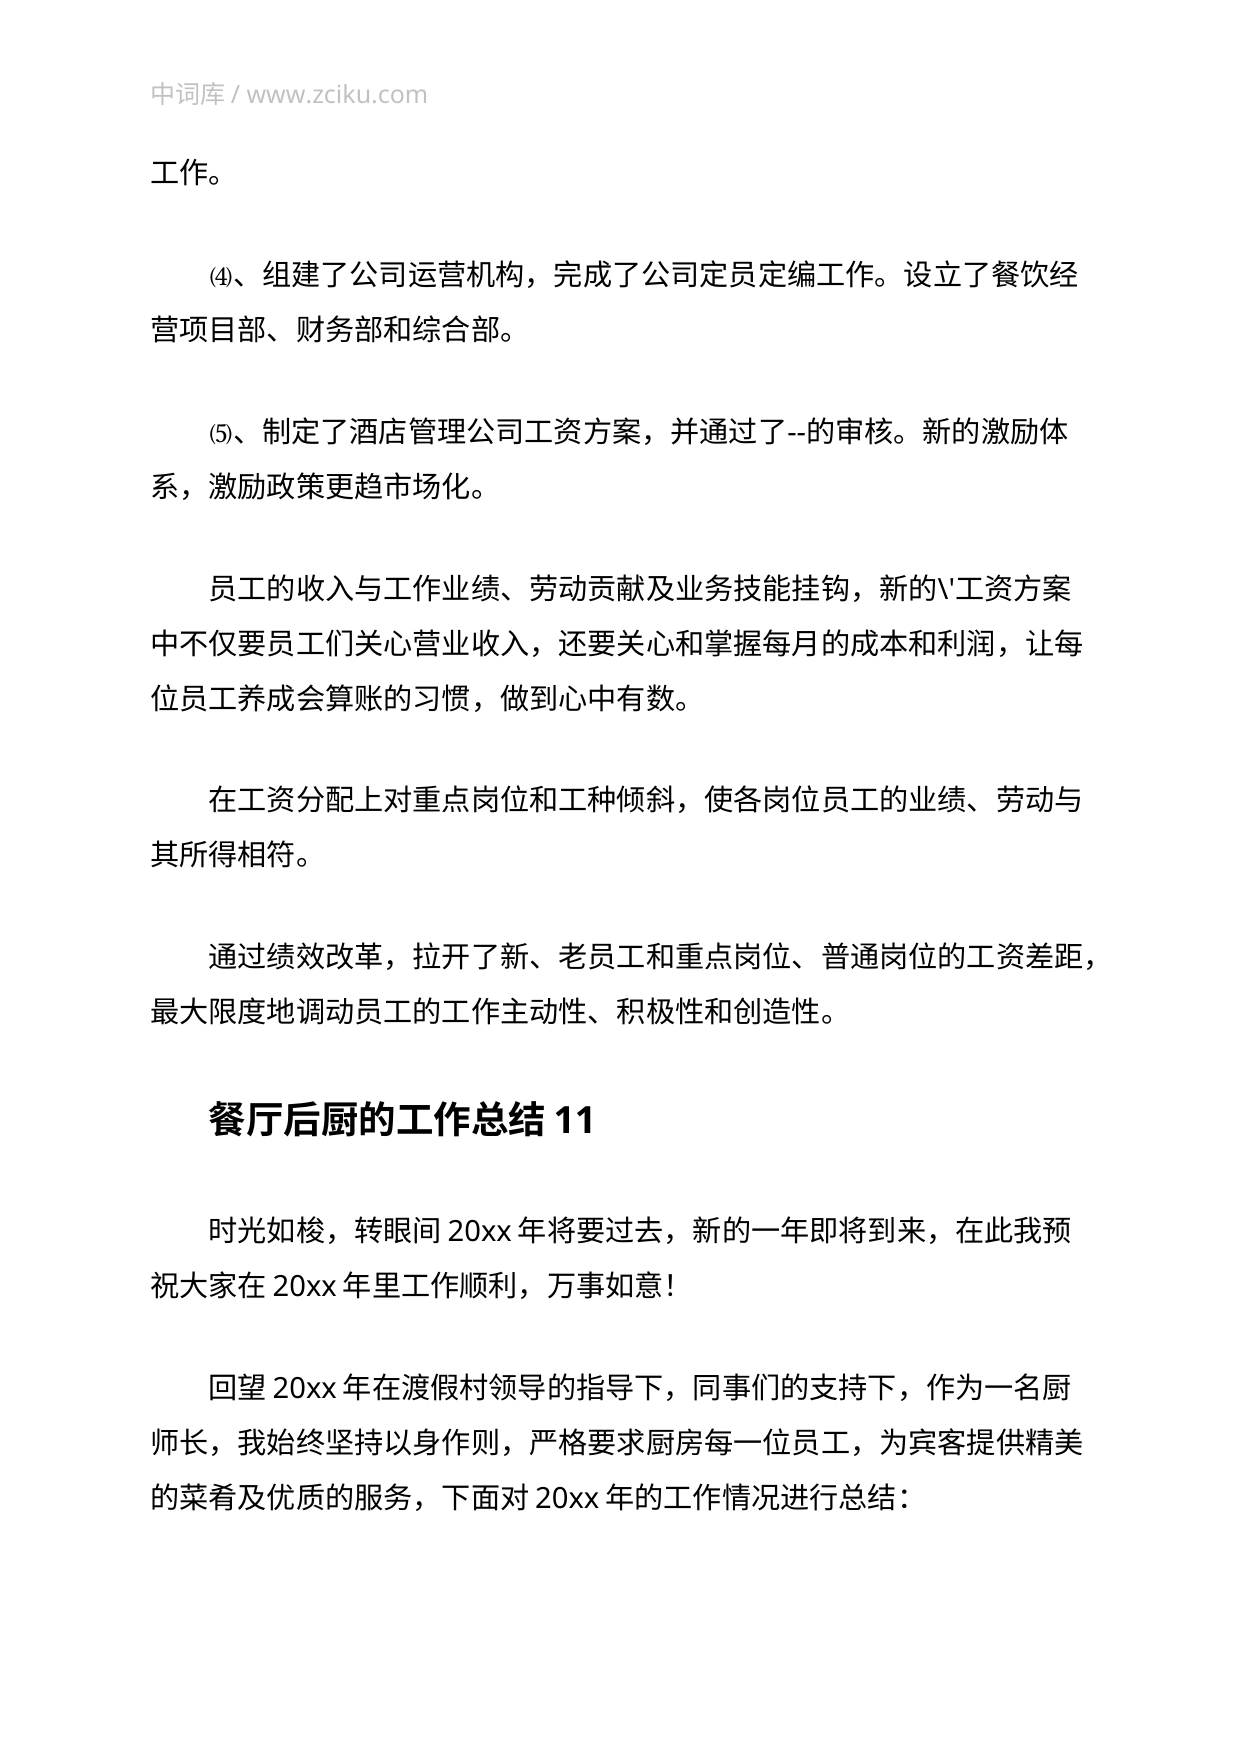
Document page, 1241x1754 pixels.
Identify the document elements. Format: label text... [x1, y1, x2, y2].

text ⑷、组建了公司运营机构，完成了公司定员定编工作。设立了餐饮经营项目部、财务部和综合部。 [150, 252, 1090, 349]
text ⑸、制定了酒店管理公司工资方案，并通过了--的审核。新的激励体系，激励政策更趋市场化。 [150, 408, 1090, 506]
text 餐厅后厨的工作总结11 [150, 1090, 1090, 1145]
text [150, 150, 1090, 192]
text 回望20xx年在渡假村领导的指导下，同事们的支持下，作为一名厨师长，我始终坚持以身作则，严格要求厨房每一位员工，为宾客提供精美的菜肴及优质的服务，下面对20xx年的工作情况进行总结： [150, 1365, 1090, 1517]
text 时光如梭，转眼间20xx年将要过去，新的一年即将到来，在此我预祝大家在20xx年里工作顺利，万事如意！ [150, 1208, 1090, 1305]
text 在工资分配上对重点岗位和工种倾斜，使各岗位员工的业绩、劳动与其所得相符。 [150, 777, 1090, 874]
text 员工的收入与工作业绩、劳动贡献及业务技能挂钩，新的\'工资方案中不仅要员工们关心营业收入，还要关心和掌握每月的成本和利润，让每位员工养成会算账的习惯，做到心中有数。 [150, 565, 1090, 717]
text 通过绩效改革，拉开了新、老员工和重点岗位、普通岗位的工资差距，最大限度地调动员工的工作主动性、积极性和创造性。 [150, 934, 1090, 1031]
